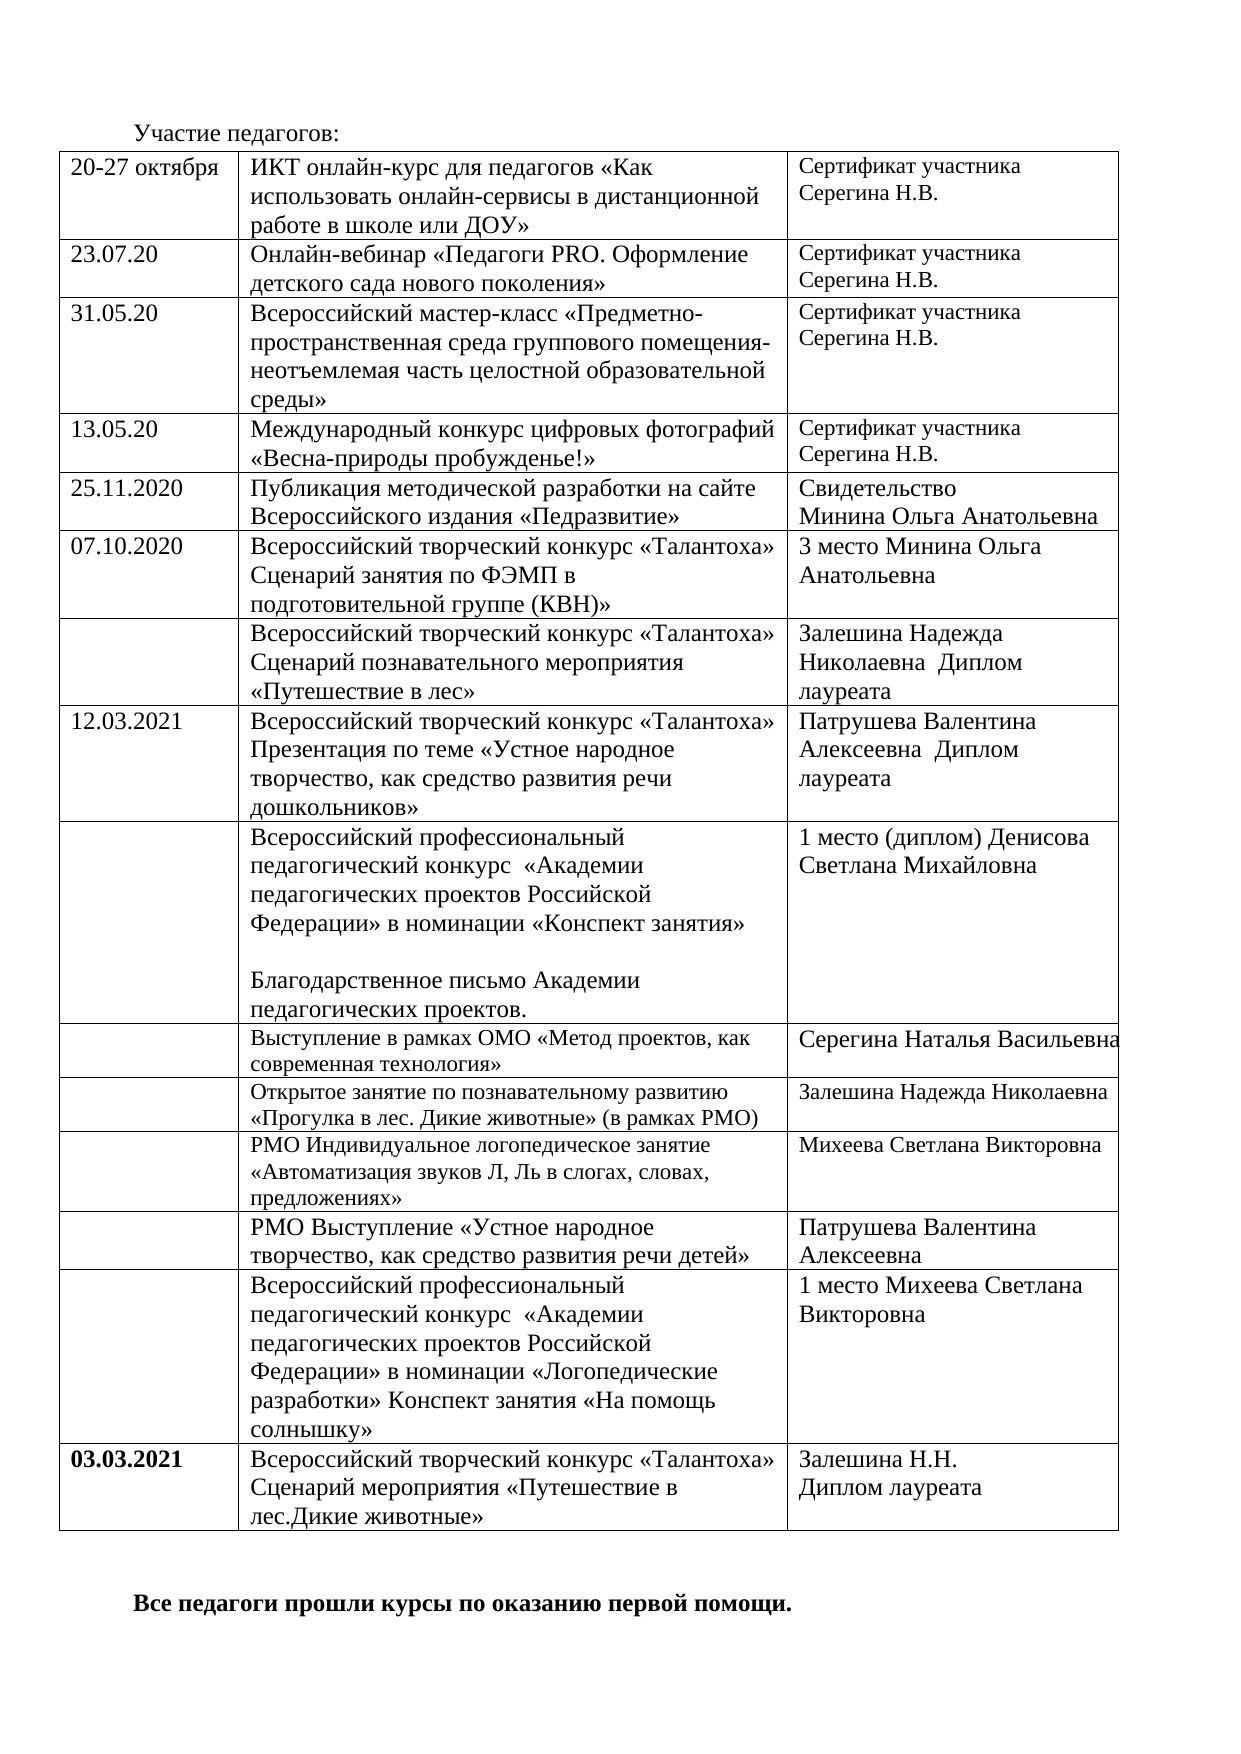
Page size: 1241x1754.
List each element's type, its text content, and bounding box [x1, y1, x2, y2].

table_cell 23.07.20 [60, 240, 238, 297]
table_cell [60, 1212, 238, 1269]
text Участие педагогов: [133, 118, 1152, 147]
table_cell Всероссийский профессиональный педагогический конкурс «Академии педагогических проектов Российской Федерации» в номинации «Логопедические разработки» Конспект занятия «На помощь солнышку» [239, 1270, 787, 1443]
table_cell [60, 1132, 238, 1211]
table_cell Залешина Н.Н. Диплом лауреата [788, 1444, 1118, 1530]
table_cell [60, 1078, 238, 1131]
table_cell Всероссийский творческий конкурс «Талантоха» Сценарий занятия по ФЭМП в подготовительной группе (КВН)» [239, 531, 787, 617]
table_cell 1 место (диплом) Денисова Светлана Михайловна [788, 822, 1118, 1023]
table_cell Выступление в рамках ОМО «Метод проектов, как современная технология» [239, 1024, 787, 1077]
table_cell Международный конкурс цифровых фотографий «Весна-природы пробужденье!» [239, 414, 787, 472]
table_header Сертификат участника Серегина Н.В. [788, 152, 1118, 238]
table_cell 3 место Минина Ольга Анатольевна [788, 531, 1118, 617]
table_cell Залешина Надежда Николаевна Диплом лауреата [788, 619, 1118, 705]
table_cell Сертификат участника Серегина Н.В. [788, 414, 1118, 472]
table_cell РМО Выступление «Устное народное творчество, как средство развития речи детей» [239, 1212, 787, 1269]
table_cell Онлайн-вебинар «Педагоги PRO. Оформление детского сада нового поколения» [239, 240, 787, 297]
table_cell 25.11.2020 [60, 473, 238, 530]
table_cell Всероссийский мастер-класс «Предметно-пространственная среда группового помещения- неотъемлемая часть целостной образовательной среды» [239, 298, 787, 413]
table_cell Серегина Наталья Васильевна [788, 1024, 1118, 1077]
table_cell [60, 619, 238, 705]
table_cell 12.03.2021 [60, 706, 238, 821]
table_cell Всероссийский творческий конкурс «Талантоха» Презентация по теме «Устное народное творчество, как средство развития речи дошкольников» [239, 706, 787, 821]
table_cell РМО Индивидуальное логопедическое занятие «Автоматизация звуков Л, Ль в слогах, словах, предложениях» [239, 1132, 787, 1211]
table_cell 13.05.20 [60, 414, 238, 472]
table_cell Свидетельство Минина Ольга Анатольевна [788, 473, 1118, 530]
table_cell 31.05.20 [60, 298, 238, 413]
table_cell Михеева Светлана Викторовна [788, 1132, 1118, 1211]
table_cell [60, 1270, 238, 1443]
table_cell Патрушева Валентина Алексеевна Диплом лауреата [788, 706, 1118, 821]
table_header ИКТ онлайн-курс для педагогов «Как использовать онлайн-сервисы в дистанционной работе в школе или ДОУ» [239, 152, 787, 238]
table_cell 03.03.2021 [60, 1444, 238, 1530]
table_header 20-27 октября [60, 152, 238, 238]
table_cell 1 место Михеева Светлана Викторовна [788, 1270, 1118, 1443]
table_cell Сертификат участника Серегина Н.В. [788, 240, 1118, 297]
table_cell Открытое занятие по познавательному развитию «Прогулка в лес. Дикие животные» (в рамках РМО) [239, 1078, 787, 1131]
table_cell [60, 1024, 238, 1077]
table_cell Залешина Надежда Николаевна [788, 1078, 1118, 1131]
text Все педагоги прошли курсы по оказанию первой помощи. [133, 1588, 1152, 1617]
table_cell 07.10.2020 [60, 531, 238, 617]
table_cell Патрушева Валентина Алексеевна [788, 1212, 1118, 1269]
table_cell [60, 822, 238, 1023]
table_cell Всероссийский профессиональный педагогический конкурс «Академии педагогических проектов Российской Федерации» в номинации «Конспект занятия» Благодарственное письмо Академии педагогических проектов. [239, 822, 787, 1023]
table_cell Всероссийский творческий конкурс «Талантоха» Сценарий мероприятия «Путешествие в лес.Дикие животные» [239, 1444, 787, 1530]
table_cell Публикация методической разработки на сайте Всероссийского издания «Педразвитие» [239, 473, 787, 530]
table_cell Сертификат участника Серегина Н.В. [788, 298, 1118, 413]
table_cell Всероссийский творческий конкурс «Талантоха» Сценарий познавательного мероприятия «Путешествие в лес» [239, 619, 787, 705]
